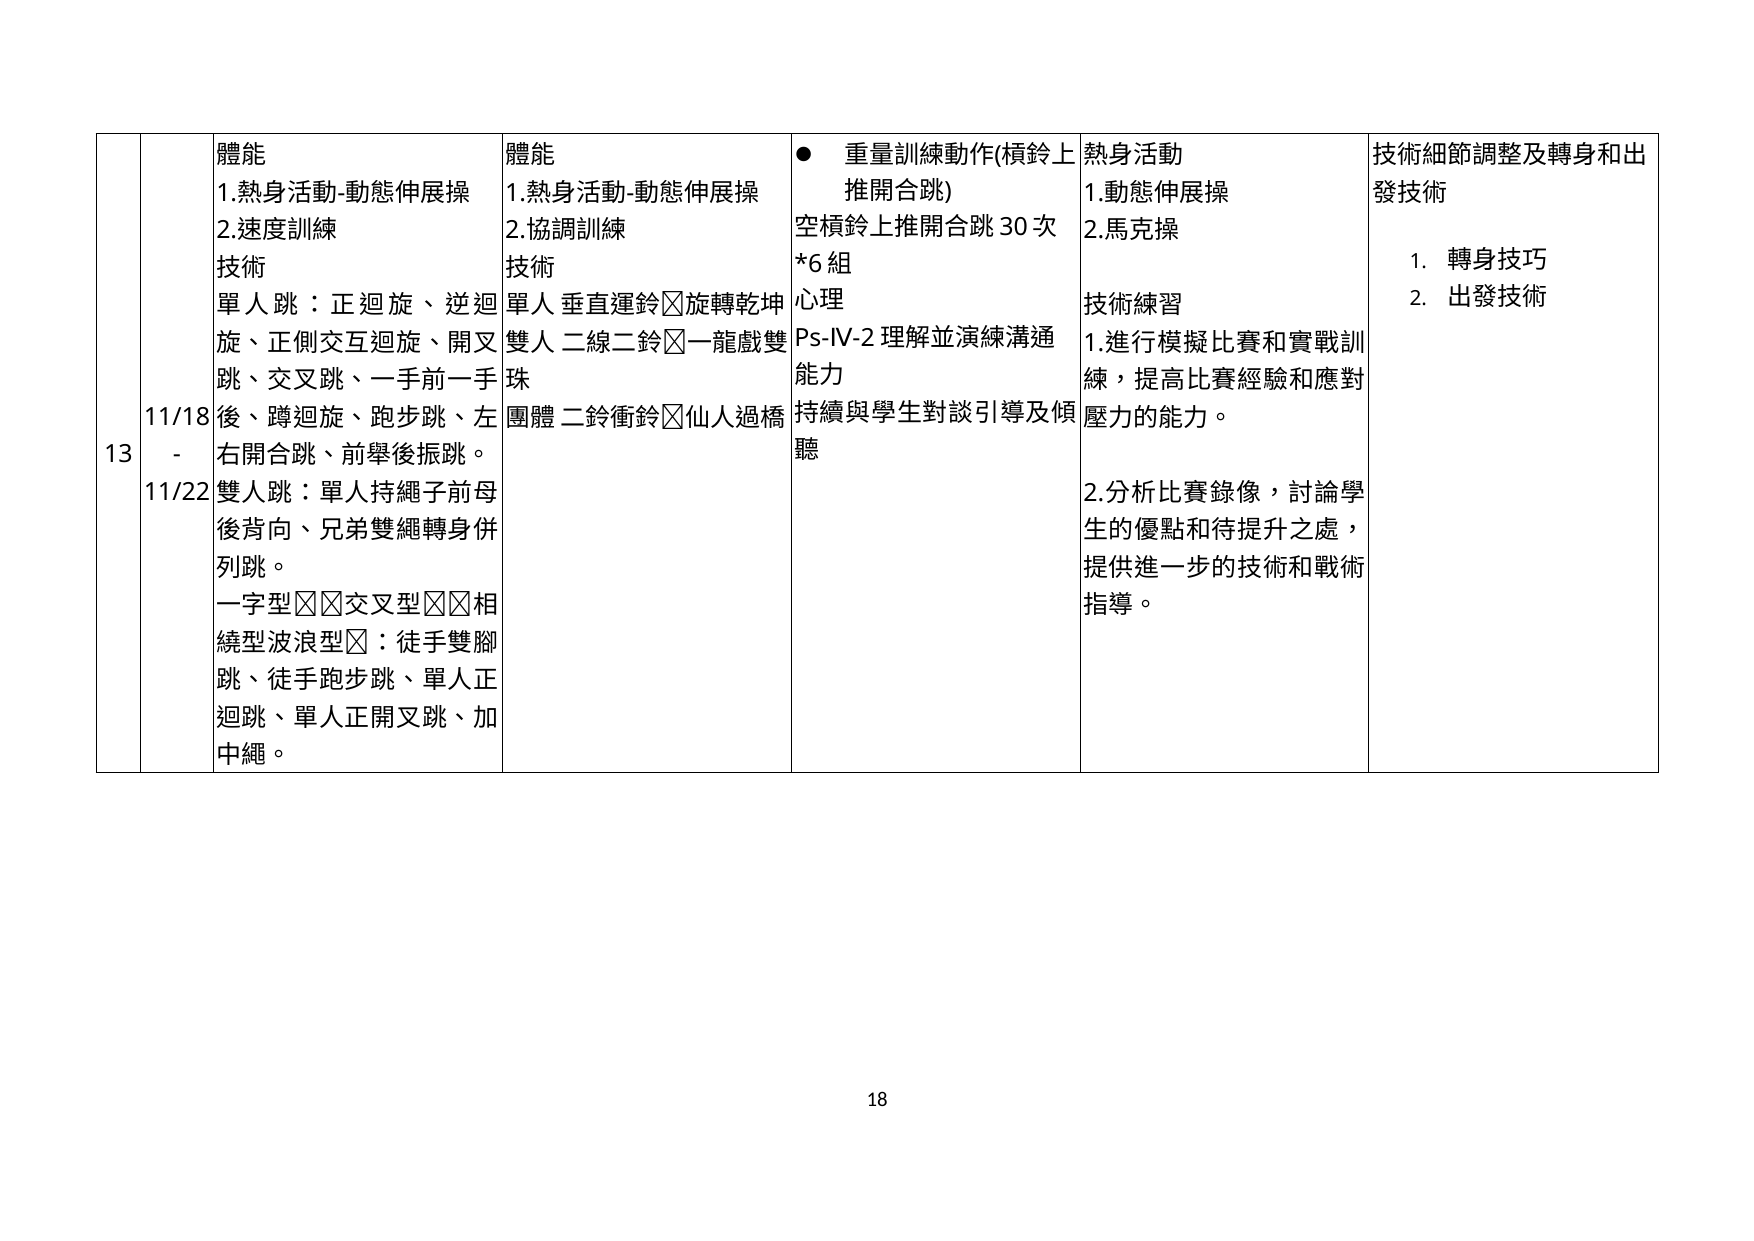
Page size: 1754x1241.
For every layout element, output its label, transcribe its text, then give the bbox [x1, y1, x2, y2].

table_cell 技術細節調整及轉身和出發技術 轉身技巧 出發技術 [1369, 134, 1658, 772]
table_cell 重量訓練動作(槓鈴上推開合跳) 空槓鈴上推開合跳30次*6組 心理 Ps-Ⅳ-2理解並演練溝通能力 持續與學生對談引導及傾聽 [792, 134, 1080, 772]
table_cell 體能 1.熱身活動-動態伸展操 2.速度訓練 技術 單人跳：正迴旋、逆迴旋、正側交互迴旋、開叉跳、交叉跳、一手前一手後、蹲迴旋、跑步跳、左右開合跳、前舉後振跳。 雙人跳：單人持繩子前母後背向、兄弟雙繩轉身併列跳。 一字型交叉型相繞型波浪型：徒手雙腳跳、徒手跑步跳、單人正迴跳、單人正開叉跳、加中繩。 [214, 134, 502, 772]
table_cell 熱身活動 1.動態伸展操 2.馬克操 技術練習 1.進行模擬比賽和實戰訓練，提高比賽經驗和應對壓力的能力。 2.分析比賽錄像，討論學生的優點和待提升之處，提供進一步的技術和戰術指導。 [1081, 134, 1368, 772]
table_cell 13 [97, 134, 140, 772]
table_cell 11/18-11/22 [141, 134, 213, 772]
table_cell 體能 1.熱身活動-動態伸展操 2.協調訓練 技術 單人 垂直運鈴旋轉乾坤 雙人 二線二鈴一龍戲雙珠 團體 二鈴衝鈴仙人過橋 [503, 134, 791, 772]
